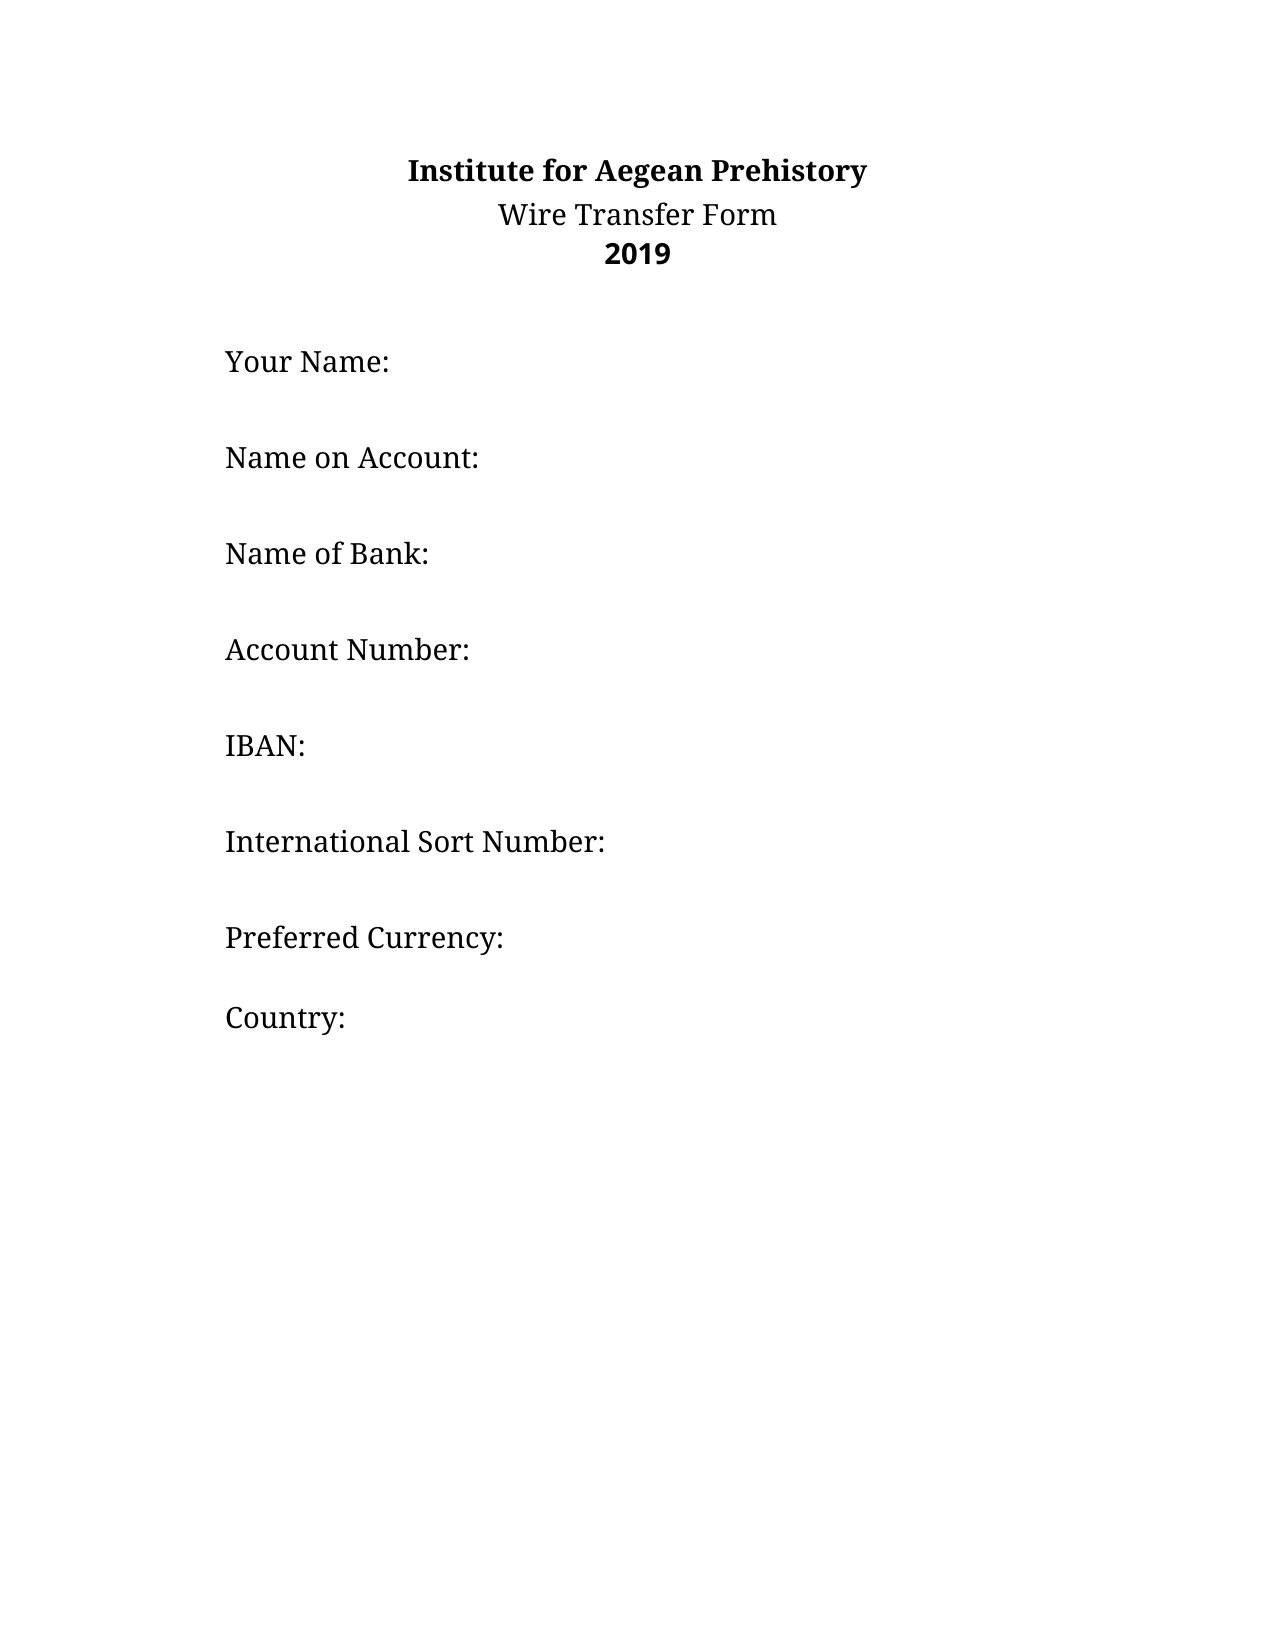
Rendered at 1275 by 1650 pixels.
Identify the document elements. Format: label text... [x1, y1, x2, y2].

text Your Name: [225, 341, 1125, 381]
text 2019 [150, 233, 1125, 273]
text Account Number: [225, 629, 1125, 669]
text International Sort Number: [225, 822, 1125, 861]
text Preferred Currency: [225, 918, 1125, 957]
text Name on Account: [225, 437, 1125, 477]
text Country: [150, 997, 1125, 1037]
text IBAN: [225, 726, 1125, 765]
subtitle Wire Transfer Form [150, 194, 1125, 233]
text Institute for Aegean Prehistory [150, 150, 1125, 190]
text Name of Bank: [225, 533, 1125, 573]
